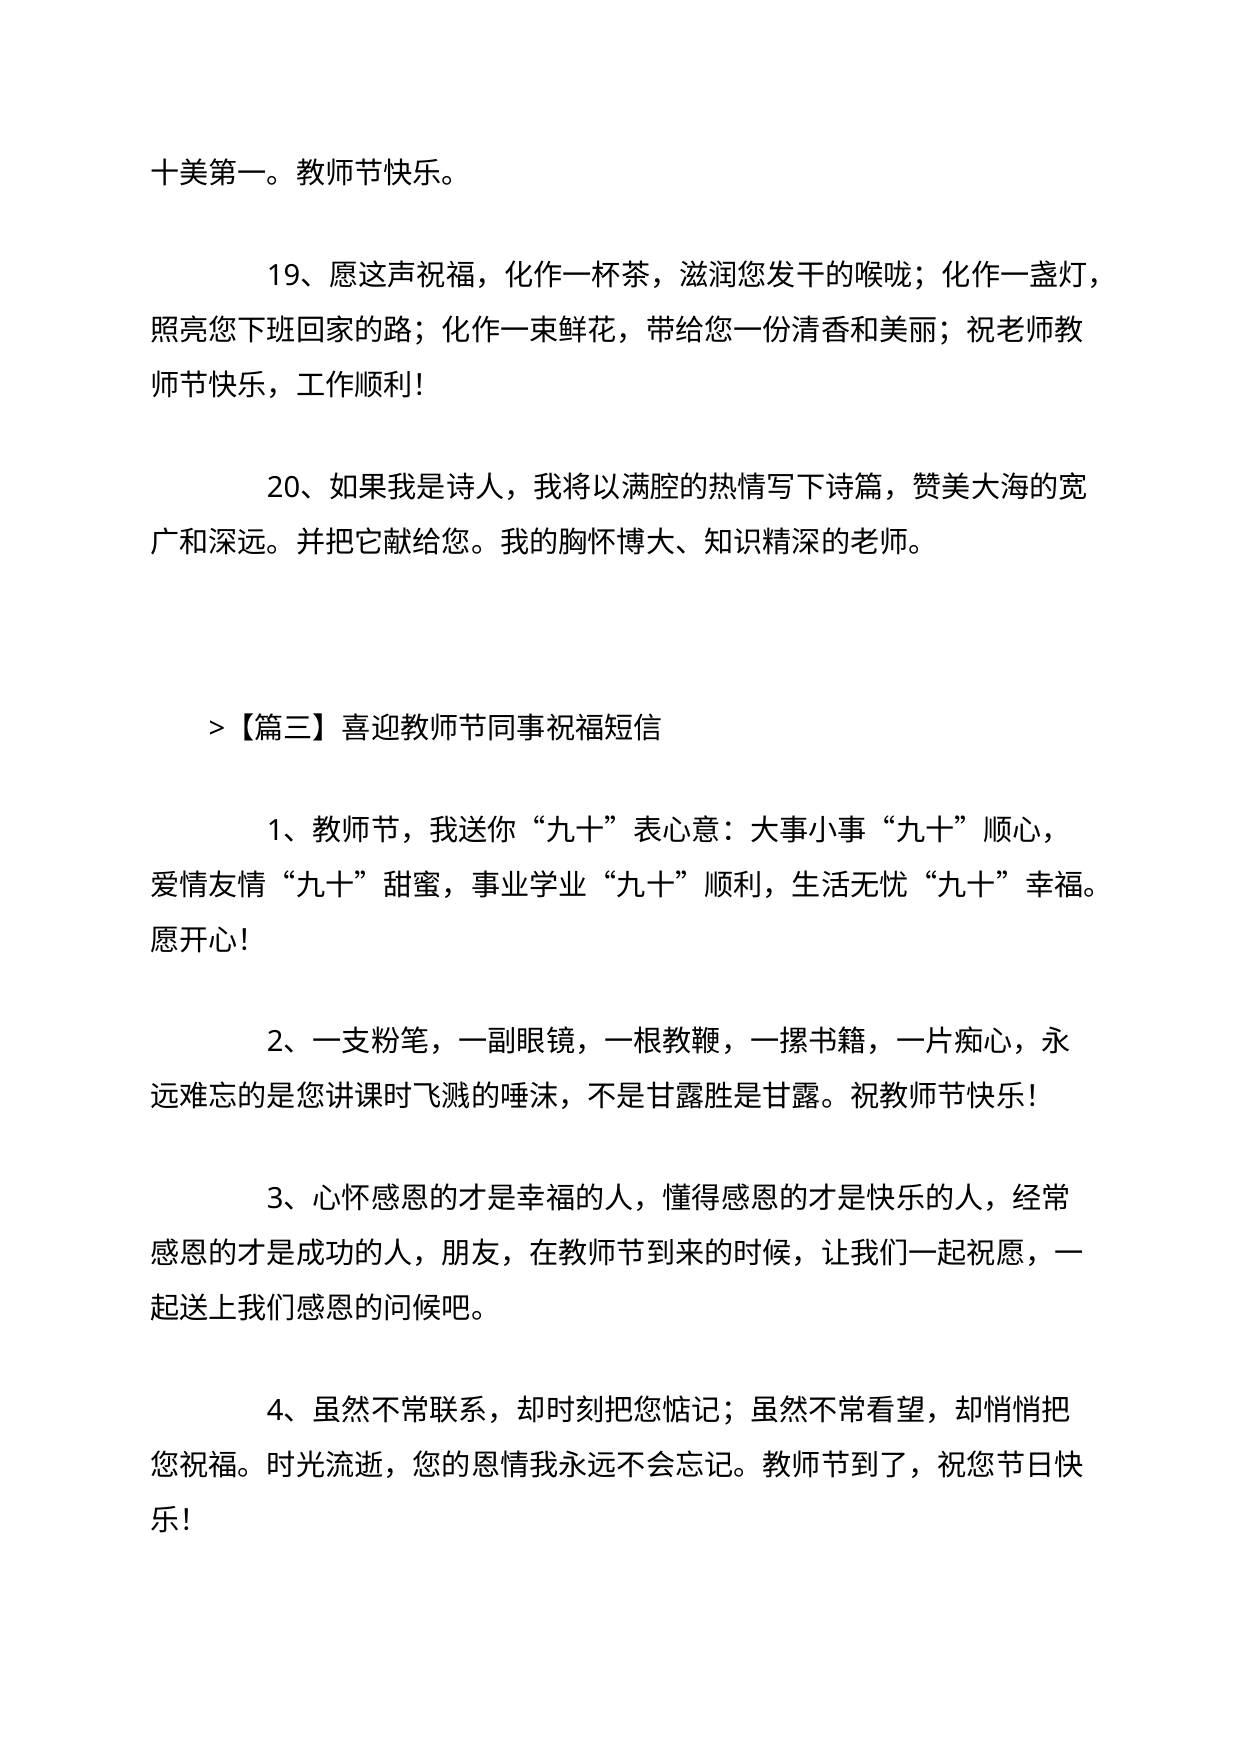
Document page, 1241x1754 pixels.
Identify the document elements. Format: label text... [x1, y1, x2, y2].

text 19、愿这声祝福，化作一杯茶，滋润您发干的喉咙；化作一盏灯，照亮您下班回家的路；化作一束鲜花，带给您一份清香和美丽；祝老师教师节快乐，工作顺利！ [150, 252, 1090, 404]
text 1、教师节，我送你“九十”表心意：大事小事“九十”顺心，爱情友情“九十”甜蜜，事业学业“九十”顺利，生活无忧“九十”幸福。愿开心！ [150, 806, 1090, 958]
text 4、虽然不常联系，却时刻把您惦记；虽然不常看望，却悄悄把您祝福。时光流逝，您的恩情我永远不会忘记。教师节到了，祝您节日快乐！ [150, 1386, 1090, 1539]
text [150, 150, 1090, 192]
text >【篇三】喜迎教师节同事祝福短信 [150, 704, 1090, 747]
text 3、心怀感恩的才是幸福的人，懂得感恩的才是快乐的人，经常感恩的才是成功的人，朋友，在教师节到来的时候，让我们一起祝愿，一起送上我们感恩的问候吧。 [150, 1175, 1090, 1327]
text 20、如果我是诗人，我将以满腔的热情写下诗篇，赞美大海的宽广和深远。并把它献给您。我的胸怀博大、知识精深的老师。 [150, 463, 1090, 561]
text 2、一支粉笔，一副眼镜，一根教鞭，一摞书籍，一片痴心，永远难忘的是您讲课时飞溅的唾沫，不是甘露胜是甘露。祝教师节快乐！ [150, 1018, 1090, 1115]
